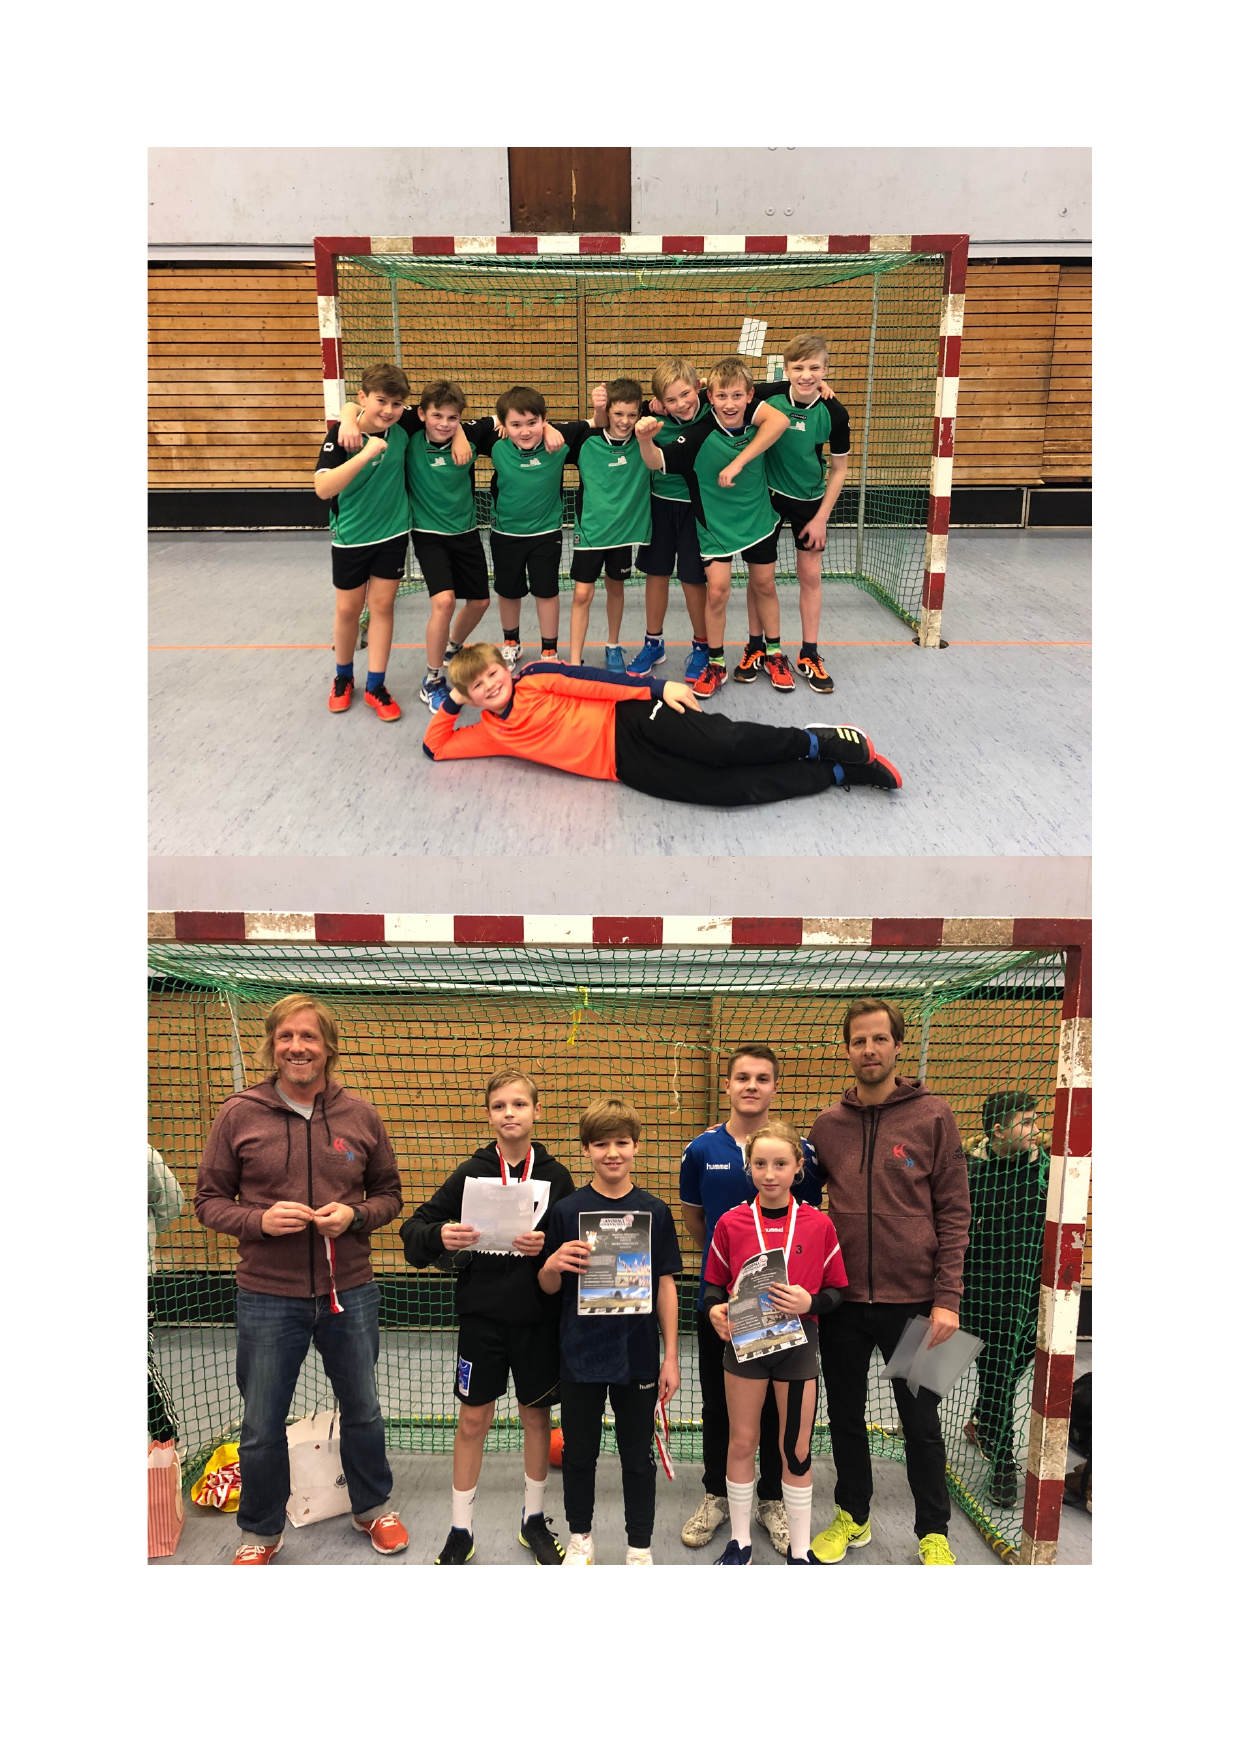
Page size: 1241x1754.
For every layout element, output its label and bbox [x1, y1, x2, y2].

picture [147, 147, 1092, 1565]
